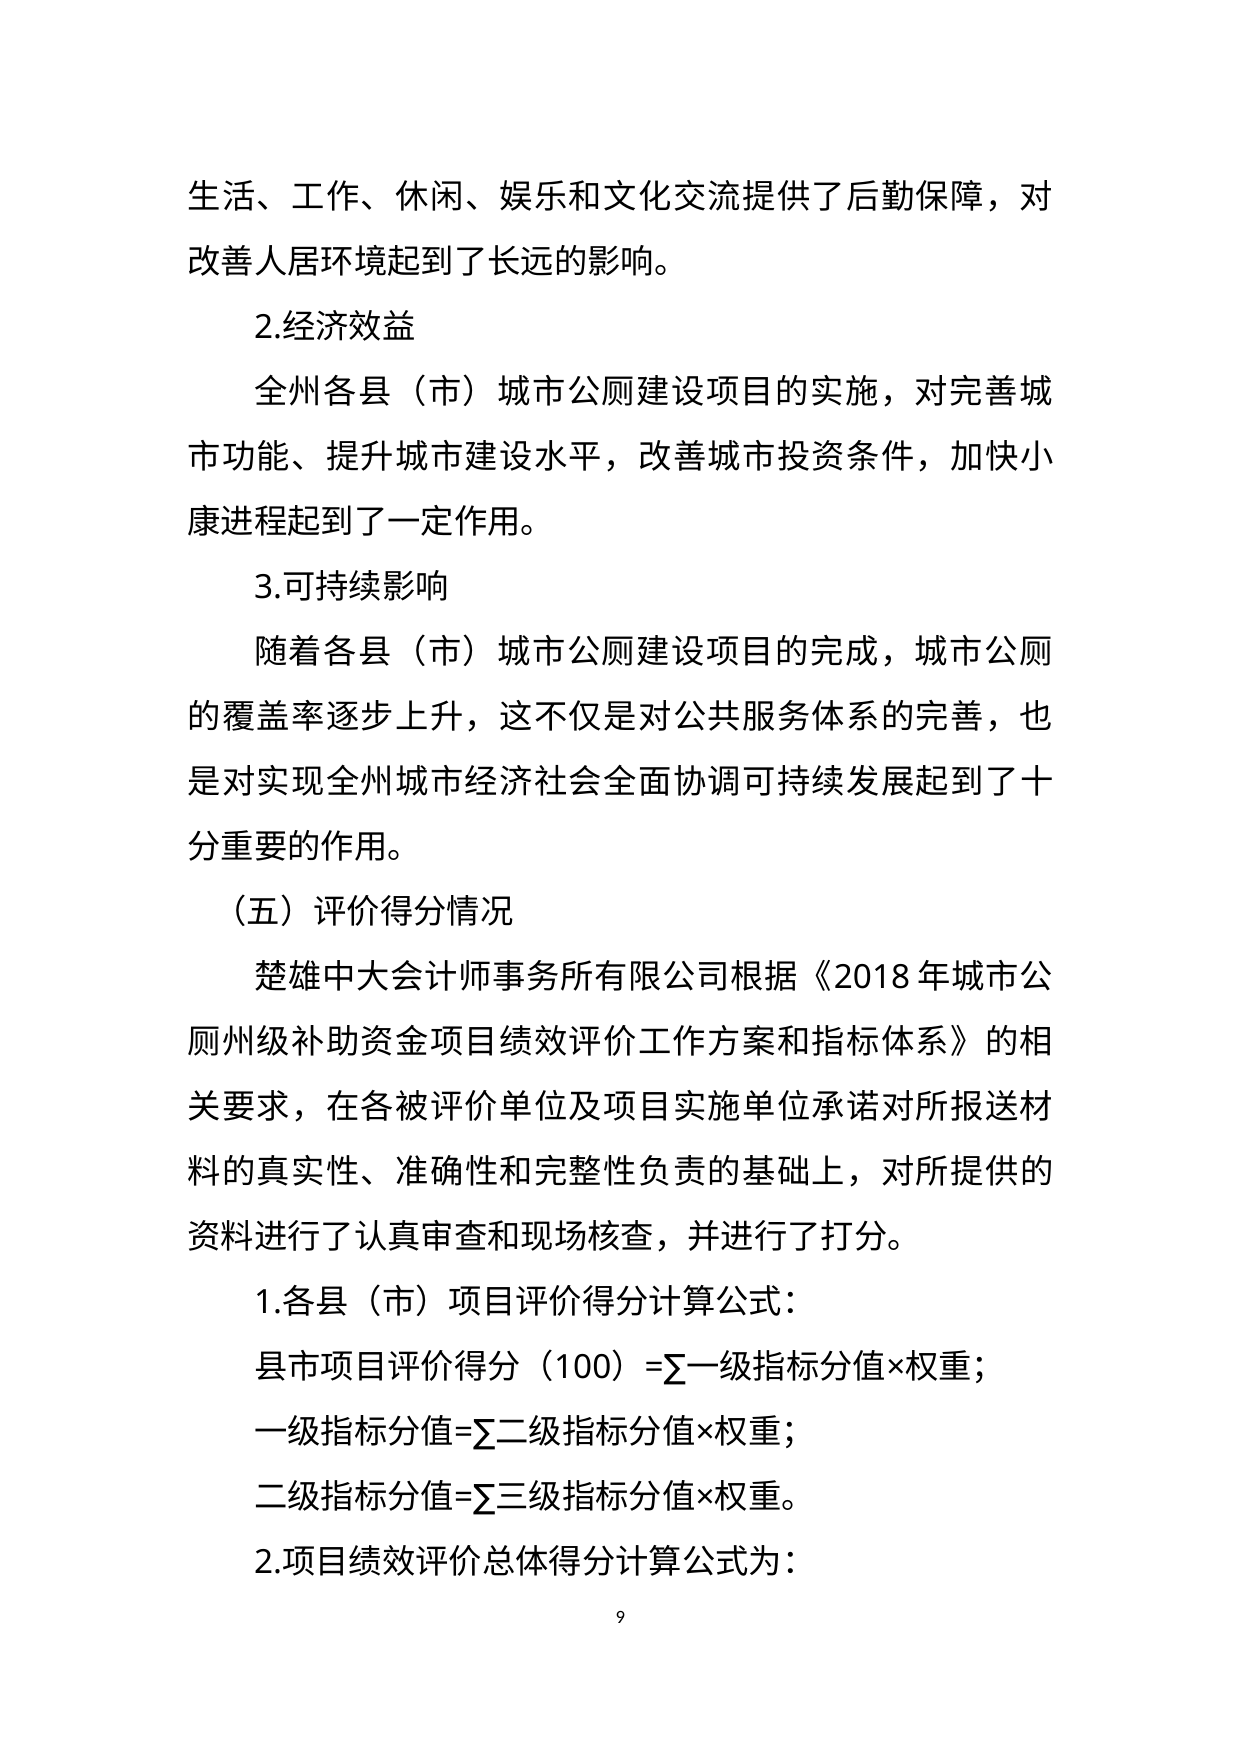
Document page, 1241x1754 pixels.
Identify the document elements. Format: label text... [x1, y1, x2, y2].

text （五）评价得分情况 [187, 877, 1053, 942]
text 县市项目评价得分（100）=∑一级指标分值×权重； [187, 1332, 1053, 1397]
text 3.可持续影响 [187, 552, 1053, 617]
text 2.项目绩效评价总体得分计算公式为： [187, 1527, 1053, 1592]
text 2.经济效益 [187, 292, 1053, 357]
text 楚雄中大会计师事务所有限公司根据《2018年城市公厕州级补助资金项目绩效评价工作方案和指标体系》的相关要求，在各被评价单位及项目实施单位承诺对所报送材料的真实性、准确性和完整性负责的基础上，对所提供的资料进行了认真审查和现场核查，并进行了打分。 [187, 942, 1053, 1267]
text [187, 162, 1053, 292]
text 二级指标分值=∑三级指标分值×权重。 [187, 1462, 1053, 1527]
text 全州各县（市）城市公厕建设项目的实施，对完善城市功能、提升城市建设水平，改善城市投资条件，加快小康进程起到了一定作用。 [187, 357, 1053, 552]
text 一级指标分值=∑二级指标分值×权重； [187, 1397, 1053, 1462]
text 随着各县（市）城市公厕建设项目的完成，城市公厕的覆盖率逐步上升，这不仅是对公共服务体系的完善，也是对实现全州城市经济社会全面协调可持续发展起到了十分重要的作用。 [187, 617, 1053, 877]
text 1.各县（市）项目评价得分计算公式： [187, 1267, 1053, 1332]
